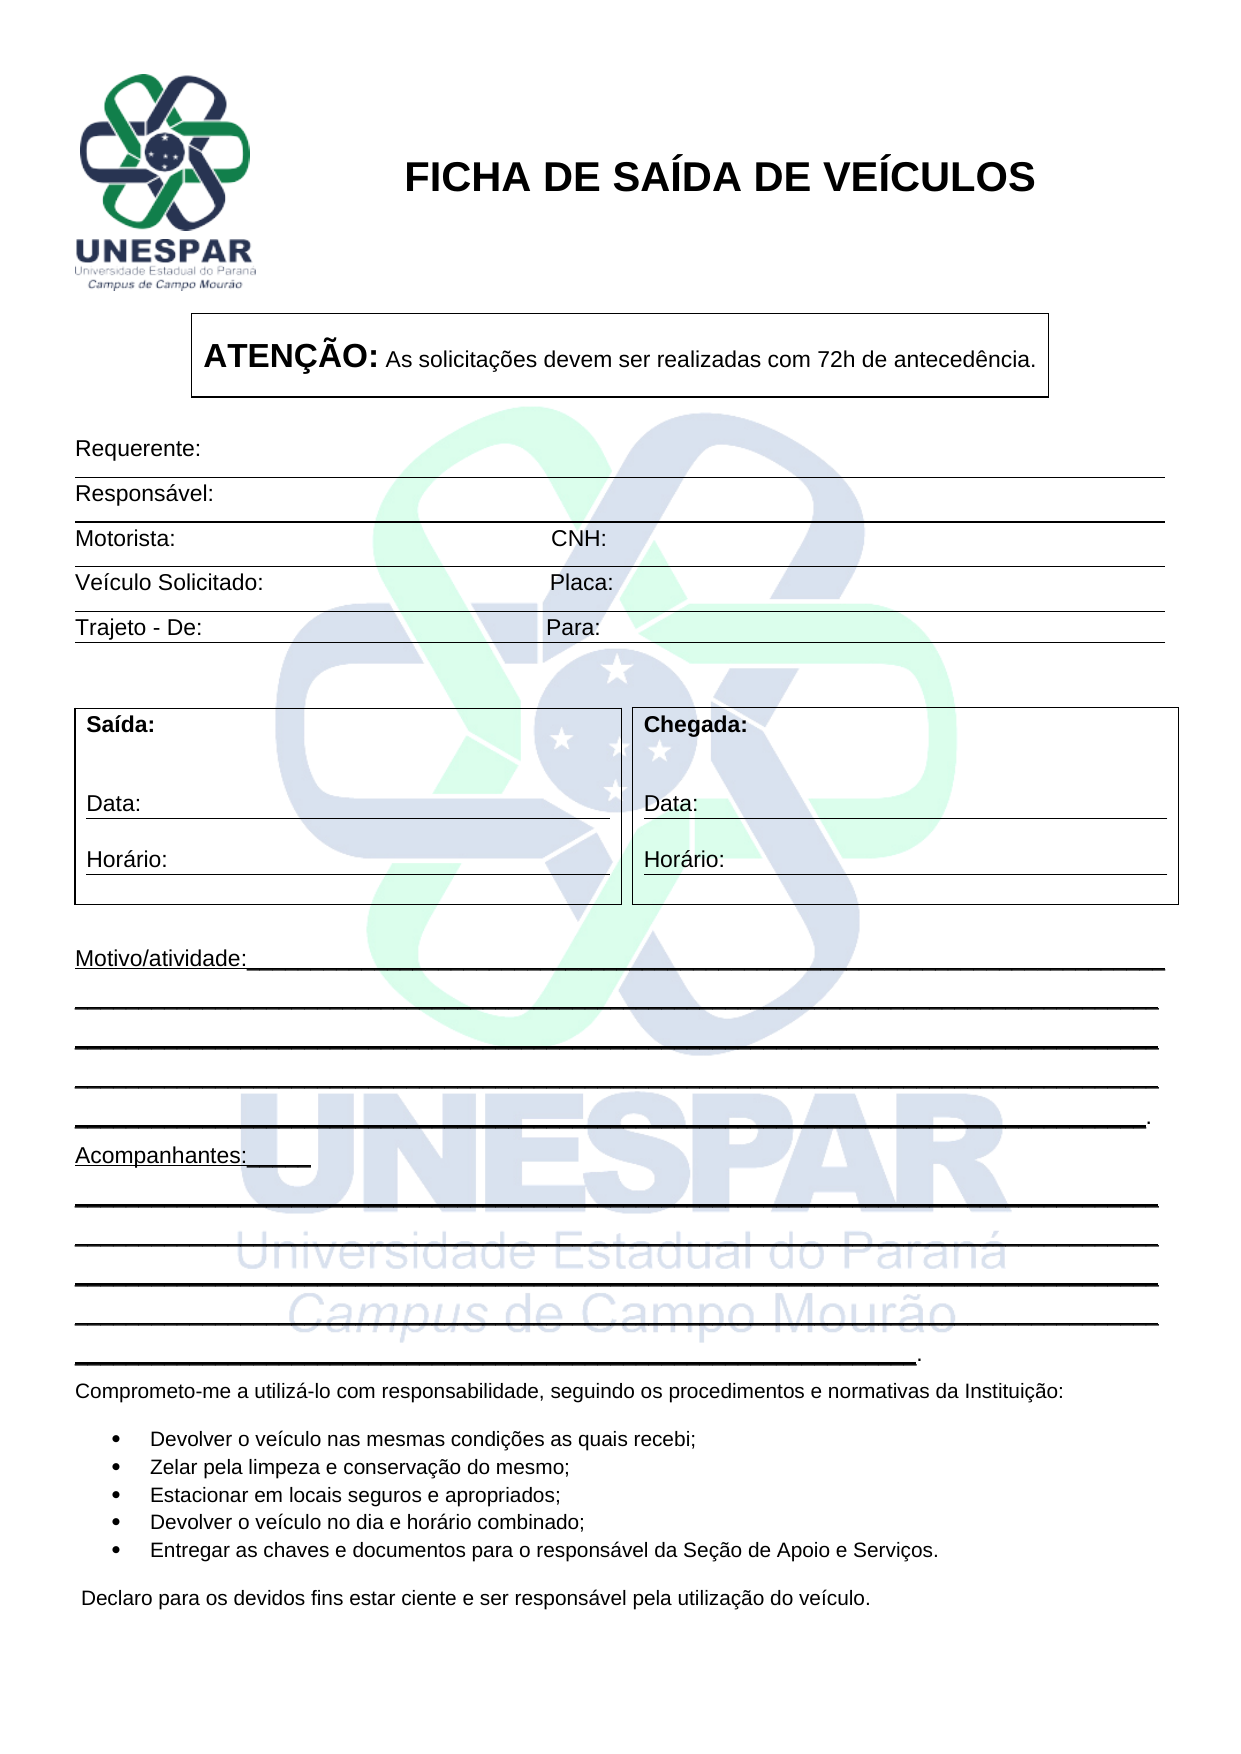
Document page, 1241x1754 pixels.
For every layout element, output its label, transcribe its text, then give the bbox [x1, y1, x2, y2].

list Estacionar em locais seguros e apropriados; [112, 1482, 1165, 1507]
picture [75, 239, 256, 291]
text Requerente: [75, 396, 1165, 464]
text Comprometo-me a utilizá-lo com responsabilidade, seguindo os procedimentos e normativas da Instituição: [75, 1379, 1165, 1403]
text Trajeto - De: Para: [75, 612, 1165, 642]
text Motivo/atividade:________________________________________________________________________ ___________________________________________________________________________________________________________________________________________________________________________________________________________________________________________________________________________________________________________________________________________________. [75, 969, 1165, 1129]
picture [80, 200, 250, 231]
table_header ATENÇÃO: As solicitações devem ser realizadas com 72h de antecedência. [192, 314, 1048, 396]
text Acompanhantes:___________________________________________________________________________________________________________________________________________________________________________________________________________________________________________________________________________________________________________________________________________________________________________________________________________________________. [75, 1142, 1165, 1366]
text Motorista: CNH: [75, 523, 1165, 553]
table_header Saída: Data: Horário: [76, 709, 621, 904]
text Veículo Solicitado: Placa: [75, 567, 1165, 598]
list Entregar as chaves e documentos para o responsável da Seção de Apoio e Serviços. [112, 1538, 1165, 1562]
text Responsável: [75, 478, 1165, 508]
list Devolver o veículo nas mesmas condições as quais recebi; [112, 1427, 1165, 1451]
picture [80, 74, 250, 152]
list Devolver o veículo no dia e horário combinado; [112, 1510, 1165, 1534]
list Zelar pela limpeza e conservação do mesmo; [112, 1455, 1165, 1479]
text Declaro para os devidos fins estar ciente e ser responsável pela utilização do veículo. [75, 1586, 1165, 1610]
text FICHA DE SAÍDA DE VEÍCULOS [75, 152, 1165, 200]
table_header Chegada: Data: Horário: [633, 708, 1178, 904]
